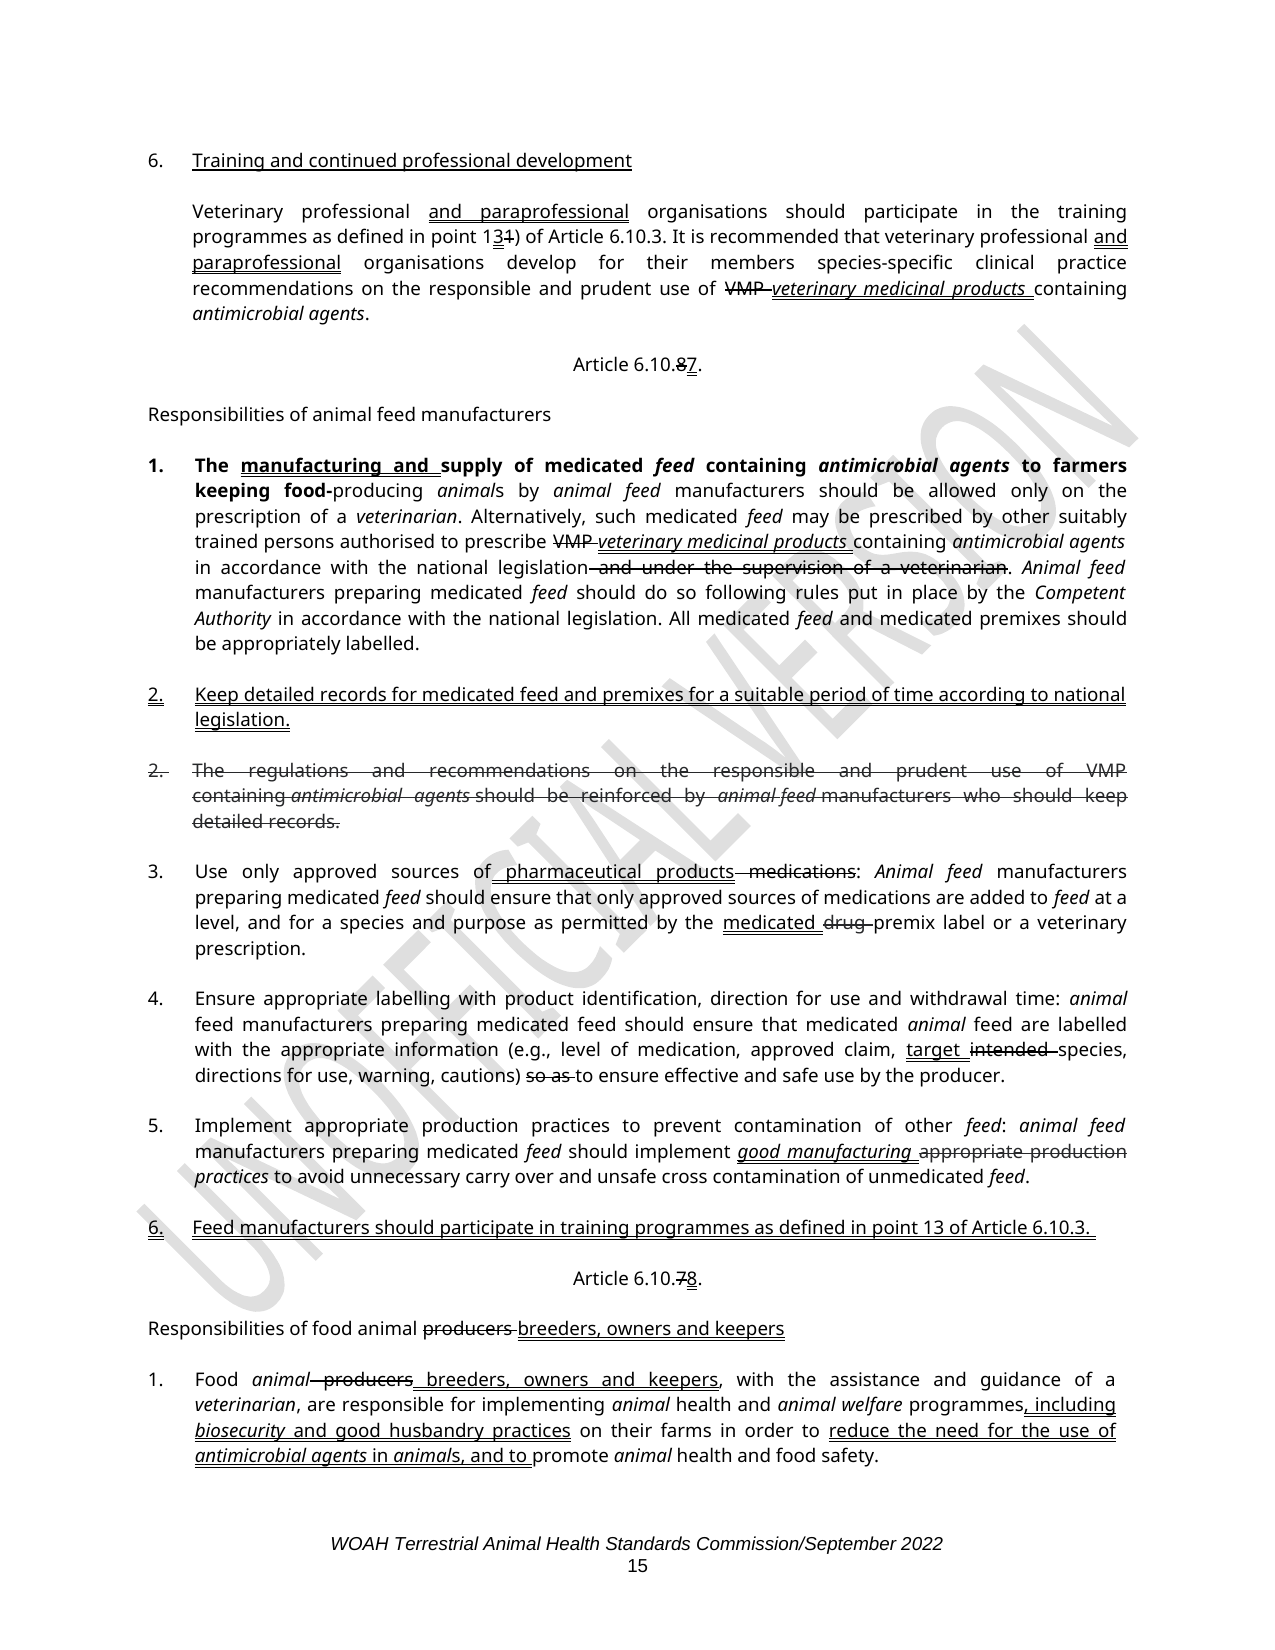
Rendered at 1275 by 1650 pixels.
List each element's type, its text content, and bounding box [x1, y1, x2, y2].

text Veterinary professional and paraprofessional organisations should participate in the training programmes as defined in point 131) of Article 6.10.3. It is recommended that veterinary professional and paraprofessional organisations develop for their members species-specific clinical practice recommendations on the responsible and prudent use of VMP veterinary medicinal products containing antimicrobial agents. [192, 198, 1127, 326]
text 6. Feed manufacturers should participate in training programmes as defined in point 13 of Article 6.10.3. [148, 1214, 1127, 1240]
text 5. Implement appropriate production practices to prevent contamination of other feed: animal feed manufacturers preparing medicated feed should implement good manufacturing appropriate production practices to avoid unnecessary carry over and unsafe cross contamination of unmedicated feed. [148, 1113, 1127, 1189]
subtitle Article 6.10.87. [148, 351, 1127, 376]
text 1. Food animal producers breeders, owners and keepers, with the assistance and guidance of a veterinarian, are responsible for implementing animal health and animal welfare programmes, including biosecurity and good husbandry practices on their farms in order to reduce the need for the use of antimicrobial agents in animals, and to promote animal health and food safety. [148, 1366, 1116, 1468]
subtitle Article 6.10.78. [148, 1265, 1127, 1290]
text 2. The regulations and recommendations on the responsible and prudent use of VMP containing antimicrobial agents should be reinforced by animal feed manufacturers who should keep detailed records. [148, 757, 1127, 834]
text 4. Ensure appropriate labelling with product identification, direction for use and withdrawal time: animal feed manufacturers preparing medicated feed should ensure that medicated animal feed are labelled with the appropriate information (e.g., level of medication, approved claim, target intended species, directions for use, warning, cautions) so as to ensure effective and safe use by the producer. [148, 986, 1127, 1088]
text 1. The manufacturing and supply of medicated feed containing antimicrobial agents to farmers keeping food-producing animals by animal feed manufacturers should be allowed only on the prescription of a veterinarian. Alternatively, such medicated feed may be prescribed by other suitably trained persons authorised to prescribe VMP veterinary medicinal products containing antimicrobial agents in accordance with the national legislation and under the supervision of a veterinarian. Animal feed manufacturers preparing medicated feed should do so following rules put in place by the Competent Authority in accordance with the national legislation. All medicated feed and medicated premixes should be appropriately labelled. [148, 452, 1127, 656]
text 6. Training and continued professional development [148, 148, 1127, 173]
subtitle Responsibilities of food animal producers breeders, owners and keepers [148, 1315, 1127, 1341]
text 3. Use only approved sources of pharmaceutical products medications: Animal feed manufacturers preparing medicated feed should ensure that only approved sources of medications are added to feed at a level, and for a species and purpose as permitted by the medicated drug premix label or a veterinary prescription. [148, 859, 1127, 961]
text 2. Keep detailed records for medicated feed and premixes for a suitable period of time according to national legislation. [148, 681, 1127, 732]
subtitle Responsibilities of animal feed manufacturers [148, 401, 1127, 427]
